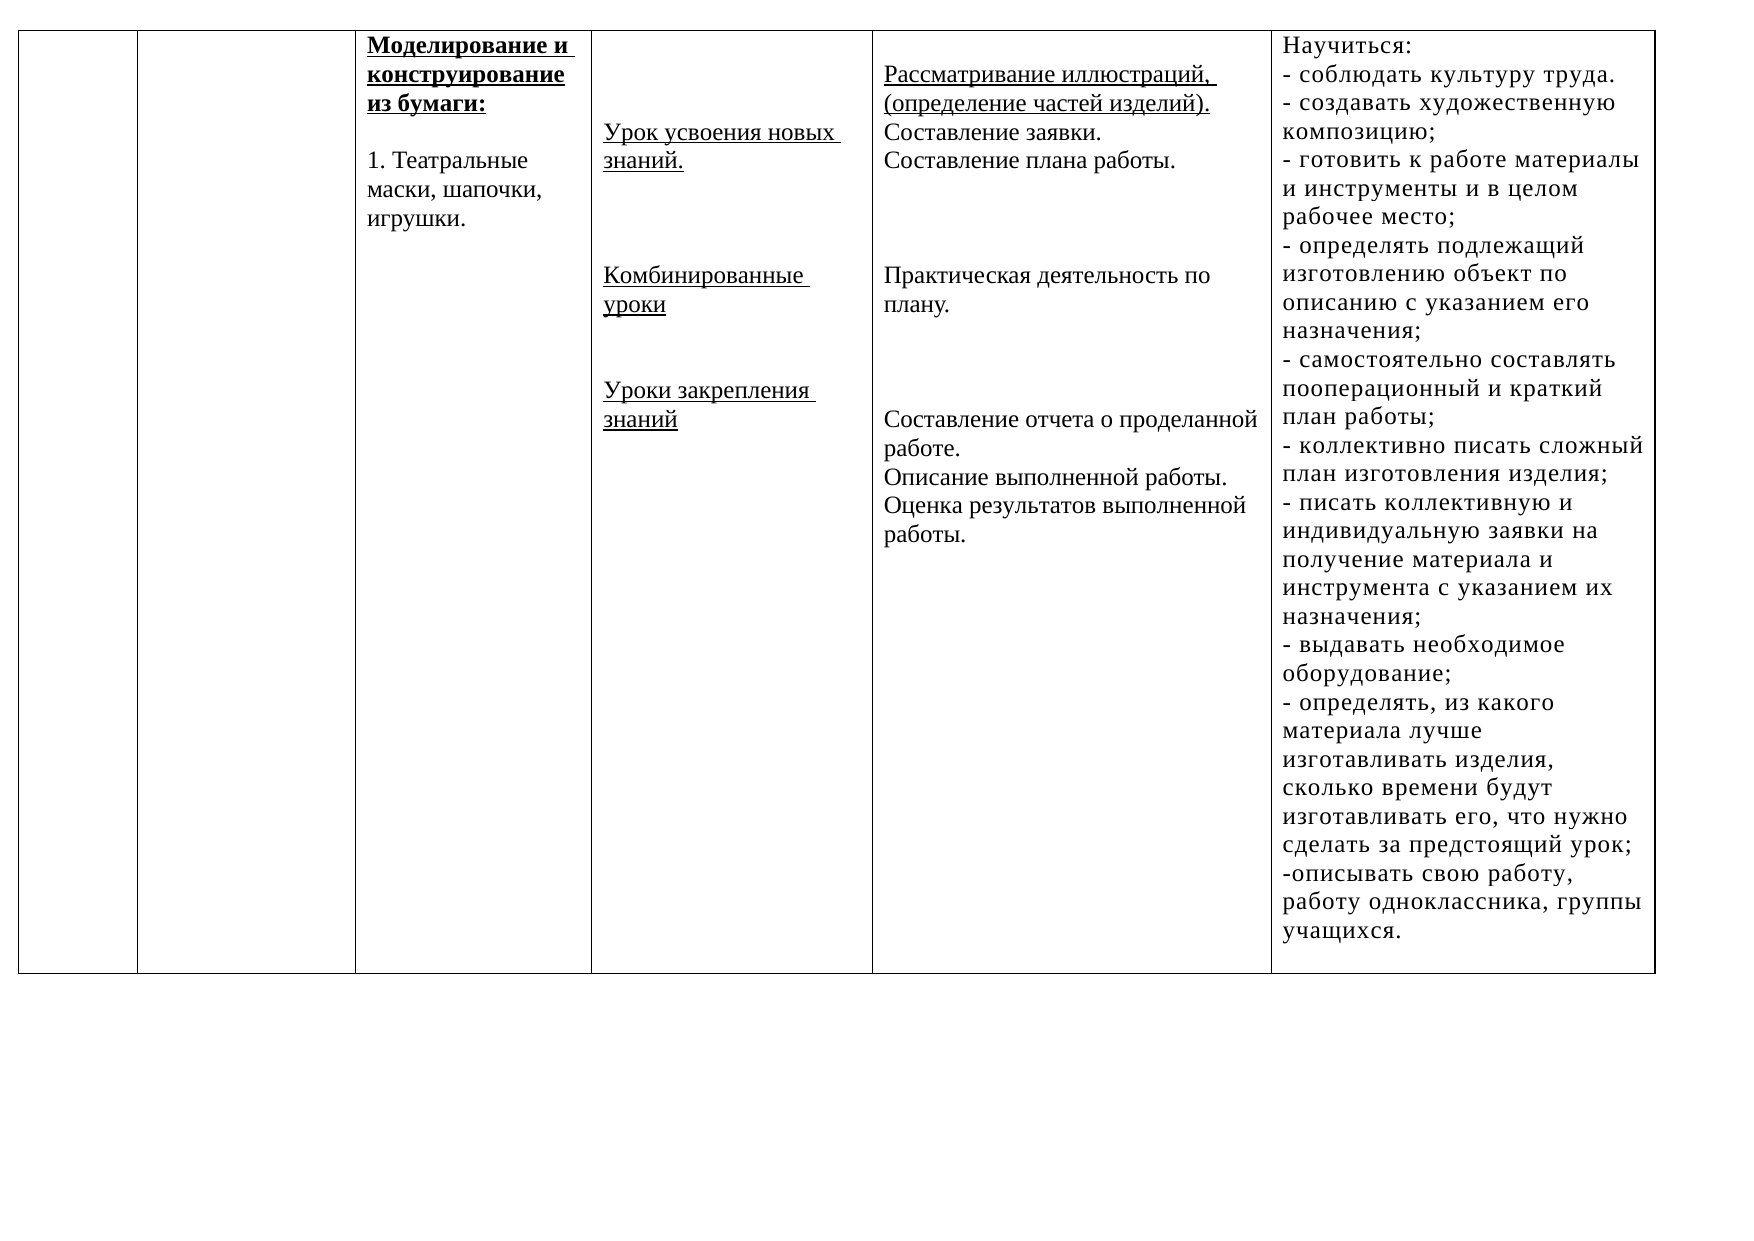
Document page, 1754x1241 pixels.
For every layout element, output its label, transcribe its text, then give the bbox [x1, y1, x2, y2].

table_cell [1272, 31, 1654, 973]
table_cell [19, 31, 137, 973]
table_cell Рассматривание иллюстраций, (определение частей изделий). Составление заявки. Составление плана работы. Практическая деятельность по плану. Составление отчета о проделанной работе. Описание выполненной работы. Оценка результатов выполненной работы. [873, 31, 1271, 973]
table_cell Моделирование и конструирование из бумаги: 1. Театральные маски, шапочки, игрушки. [356, 31, 591, 973]
table_cell [138, 31, 355, 973]
table_cell Урок усвоения новых знаний. Комбинированные уроки Уроки закрепления знаний [592, 31, 872, 973]
